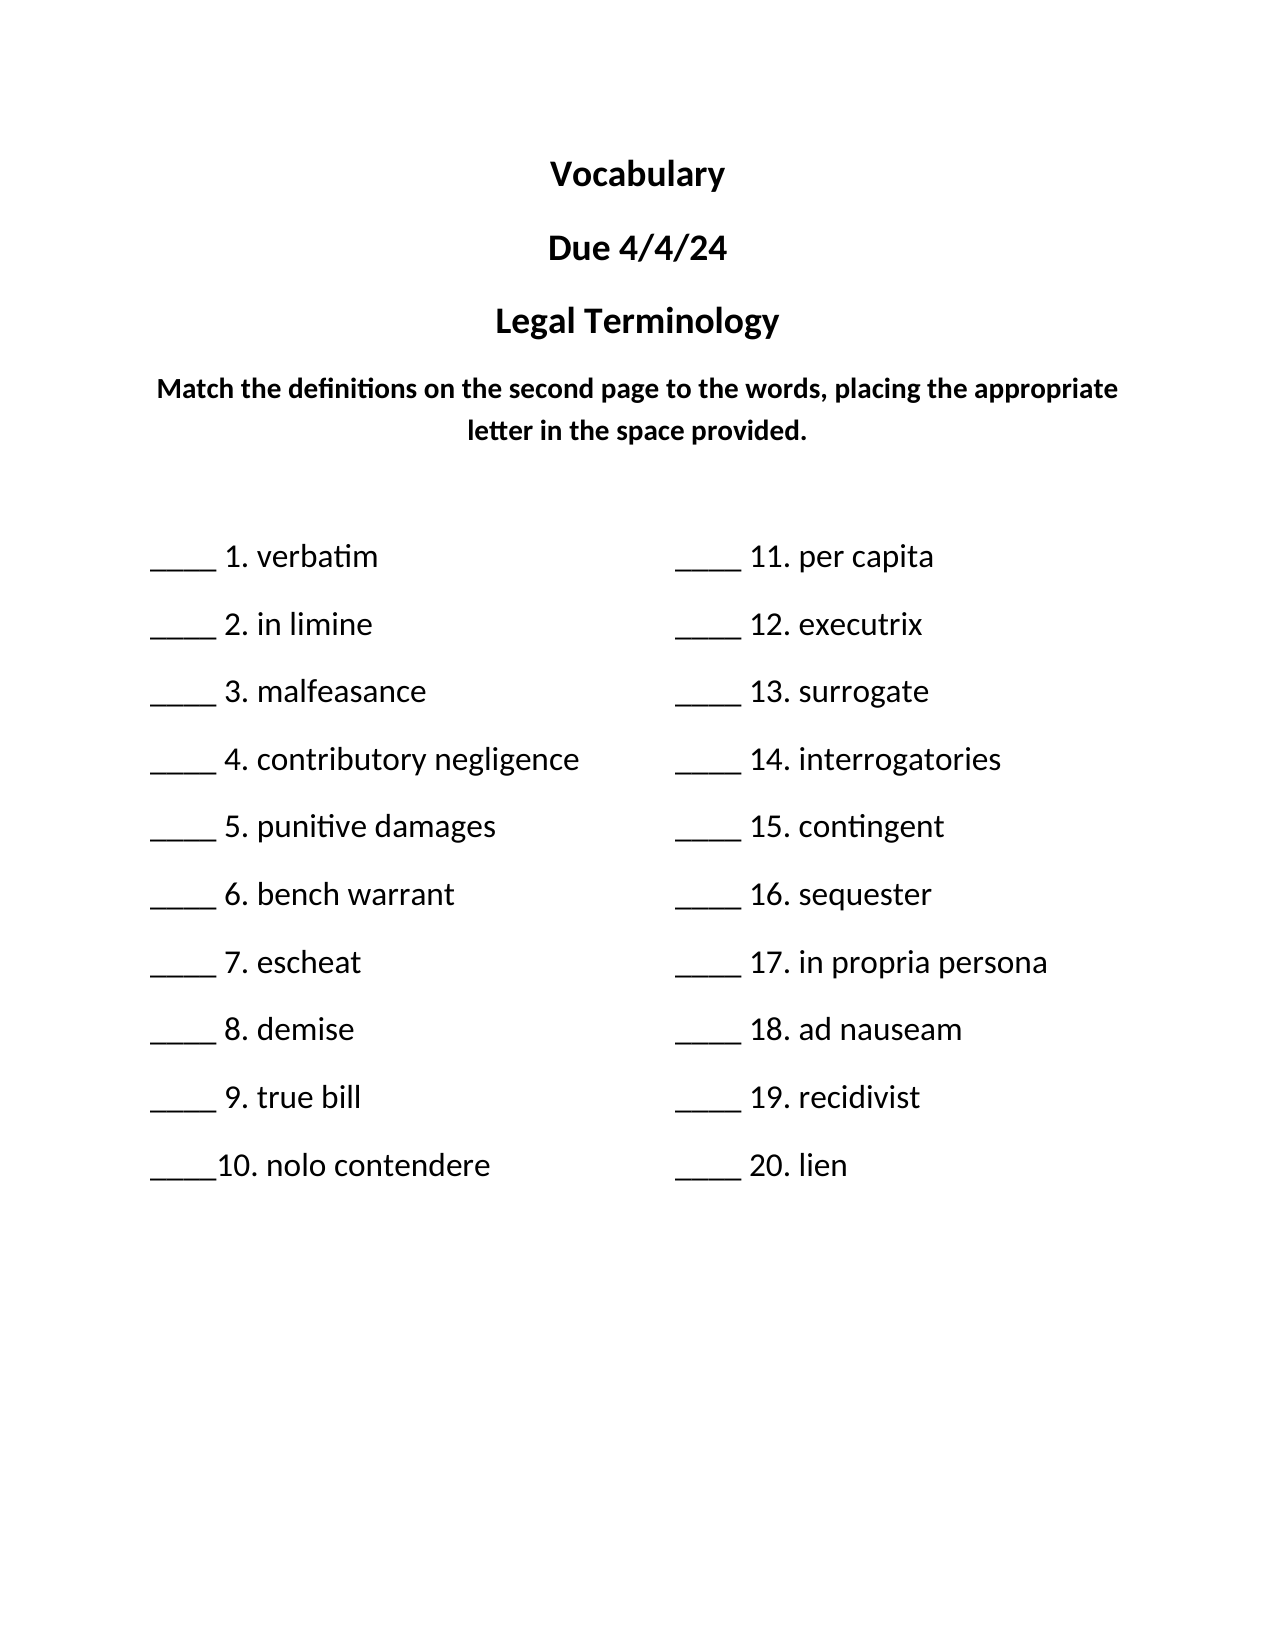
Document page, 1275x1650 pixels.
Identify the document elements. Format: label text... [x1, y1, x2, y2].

text Match the definitions on the second page to the words, placing the appropriate letter in the space provided. [150, 371, 1125, 447]
text ____ 7. escheat ____ 17. in propria persona [150, 941, 1125, 981]
text ____ 4. contributory negligence ____ 14. interrogatories [150, 738, 1125, 779]
text ____ 5. punitive damages ____ 15. contingent [150, 806, 1125, 846]
text ____ 8. demise ____ 18. ad nauseam [150, 1008, 1125, 1049]
text ____ 3. malfeasance ____ 13. surrogate [150, 670, 1125, 711]
text Vocabulary [150, 150, 1125, 196]
text ____ 9. true bill ____ 19. recidivist [150, 1076, 1125, 1117]
text ____ 1. verbatim ____ 11. per capita [150, 535, 1125, 576]
text ____10. nolo contendere ____ 20. lien [150, 1143, 1125, 1184]
text Legal Terminology [150, 297, 1125, 343]
text Due 4/4/24 [150, 223, 1125, 269]
text ____ 2. in limine ____ 12. executrix [150, 603, 1125, 643]
text ____ 6. bench warrant ____ 16. sequester [150, 873, 1125, 914]
